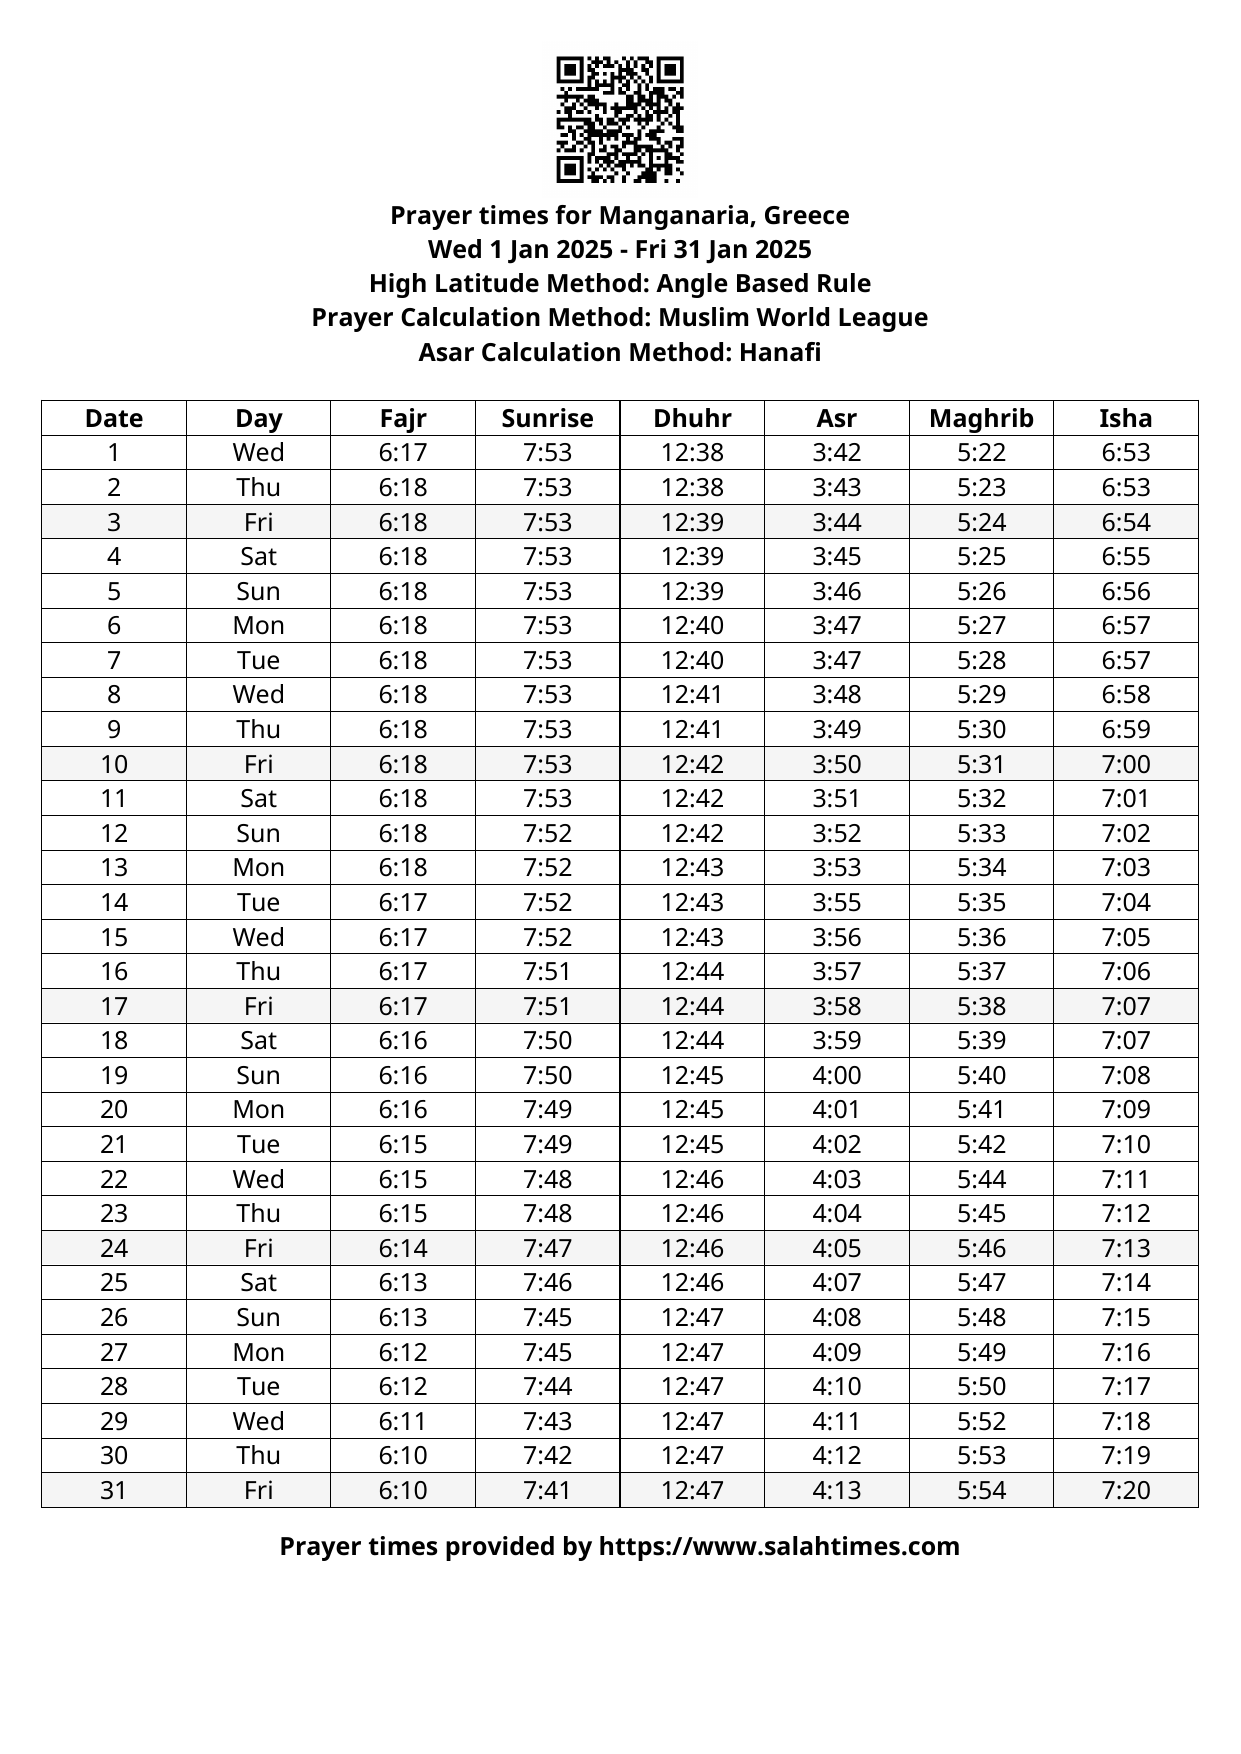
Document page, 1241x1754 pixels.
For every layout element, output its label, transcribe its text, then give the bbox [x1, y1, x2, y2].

table_cell 7:52 [476, 920, 619, 953]
table_cell 21 [42, 1127, 186, 1161]
table_cell 7:50 [476, 1058, 619, 1092]
table_cell 6:15 [331, 1162, 475, 1195]
table_cell 7:01 [1054, 781, 1198, 815]
table_header Day [187, 401, 330, 434]
table_cell 12:46 [621, 1162, 764, 1195]
table_cell 22 [42, 1162, 186, 1195]
table_cell 12:39 [621, 505, 764, 538]
table_header Fajr [331, 401, 475, 434]
table_cell 4:09 [765, 1335, 909, 1368]
table_cell Fri [187, 505, 330, 538]
table_cell 12:47 [621, 1369, 764, 1403]
table_cell Wed [187, 436, 330, 469]
table_header Dhuhr [621, 401, 764, 434]
table_cell 6:57 [1054, 643, 1198, 677]
table_header Asr [765, 401, 909, 434]
table_cell 12 [42, 816, 186, 849]
table_cell Thu [187, 1439, 330, 1472]
table_cell 30 [42, 1439, 186, 1472]
table_cell 12:39 [621, 539, 764, 573]
table_cell 6:56 [1054, 574, 1198, 607]
table_cell 5:37 [910, 954, 1053, 988]
table_cell 17 [42, 989, 186, 1022]
table_cell 7:10 [1054, 1127, 1198, 1161]
table_cell 6 [42, 609, 186, 642]
table_cell 12:46 [621, 1266, 764, 1299]
table_cell 5:27 [910, 609, 1053, 642]
table_cell 3:55 [765, 885, 909, 919]
table_cell 3:46 [765, 574, 909, 607]
table_cell 5:35 [910, 885, 1053, 919]
table_cell 7:04 [1054, 885, 1198, 919]
table_cell 6:18 [331, 816, 475, 849]
table_cell 7:45 [476, 1300, 619, 1334]
table_cell 7:53 [476, 781, 619, 815]
table_cell 18 [42, 1024, 186, 1057]
table_cell 25 [42, 1266, 186, 1299]
table_cell 6:18 [331, 505, 475, 538]
table_cell 3:58 [765, 989, 909, 1022]
table_cell Mon [187, 1335, 330, 1368]
table_cell 5:31 [910, 747, 1053, 780]
table_cell 10 [42, 747, 186, 780]
table_cell 7:47 [476, 1231, 619, 1264]
text Asar Calculation Method: Hanafi [42, 334, 1198, 368]
table_cell 3:45 [765, 539, 909, 573]
table_cell Fri [187, 989, 330, 1022]
table_cell 5:24 [910, 505, 1053, 538]
table_cell 7:53 [476, 470, 619, 504]
table_cell 7:49 [476, 1127, 619, 1161]
table_cell 6:14 [331, 1231, 475, 1264]
table_cell 3:51 [765, 781, 909, 815]
table_cell 6:10 [331, 1473, 475, 1507]
table_cell 7:52 [476, 885, 619, 919]
table_cell 6:17 [331, 436, 475, 469]
table_cell 5:36 [910, 920, 1053, 953]
table_cell 7:53 [476, 712, 619, 746]
table_cell 5:32 [910, 781, 1053, 815]
table_cell 4:11 [765, 1404, 909, 1437]
table_cell 7:20 [1054, 1473, 1198, 1507]
table_cell 6:18 [331, 781, 475, 815]
table_header Isha [1054, 401, 1198, 434]
table_cell Fri [187, 747, 330, 780]
table_cell 3:42 [765, 436, 909, 469]
table_header Date [42, 401, 186, 434]
table_cell 23 [42, 1196, 186, 1230]
table_cell Sat [187, 1024, 330, 1057]
table_cell 6:13 [331, 1300, 475, 1334]
table_cell 6:18 [331, 609, 475, 642]
table_cell 12:46 [621, 1231, 764, 1264]
table_cell 12:47 [621, 1335, 764, 1368]
table_cell 7:49 [476, 1093, 619, 1126]
table_cell 12:40 [621, 609, 764, 642]
table_cell 27 [42, 1335, 186, 1368]
table_cell 6:10 [331, 1439, 475, 1472]
table_cell 7:19 [1054, 1439, 1198, 1472]
table_cell 3:43 [765, 470, 909, 504]
table_cell 5:22 [910, 436, 1053, 469]
table_cell 7:02 [1054, 816, 1198, 849]
text Prayer times for Manganaria, Greece [42, 198, 1198, 232]
table_cell 12:47 [621, 1404, 764, 1437]
table_cell 7:53 [476, 747, 619, 780]
table_cell 5:42 [910, 1127, 1053, 1161]
table_cell 7:53 [476, 539, 619, 573]
table_cell 12:39 [621, 574, 764, 607]
table_cell 7:45 [476, 1335, 619, 1368]
table_cell 4:00 [765, 1058, 909, 1092]
table_cell 6:59 [1054, 712, 1198, 746]
table_cell Sat [187, 1266, 330, 1299]
table_cell 7:06 [1054, 954, 1198, 988]
table_cell 5:25 [910, 539, 1053, 573]
table_cell 4 [42, 539, 186, 573]
table_cell 11 [42, 781, 186, 815]
table_cell 12:41 [621, 712, 764, 746]
table_cell 12:47 [621, 1439, 764, 1472]
table_cell 7:46 [476, 1266, 619, 1299]
table_cell 2 [42, 470, 186, 504]
table_cell 12:43 [621, 885, 764, 919]
table_cell 6:16 [331, 1058, 475, 1092]
table_cell 7:05 [1054, 920, 1198, 953]
table_cell 12:45 [621, 1058, 764, 1092]
table_cell 7:52 [476, 851, 619, 884]
table_cell 6:18 [331, 712, 475, 746]
table_cell 6:17 [331, 954, 475, 988]
table_cell 6:16 [331, 1024, 475, 1057]
table_cell 7:11 [1054, 1162, 1198, 1195]
table_cell 4:10 [765, 1369, 909, 1403]
text Prayer Calculation Method: Muslim World League [42, 300, 1198, 334]
table_cell Thu [187, 712, 330, 746]
table_cell 5:33 [910, 816, 1053, 849]
table_cell 7:41 [476, 1473, 619, 1507]
table_cell 12:40 [621, 643, 764, 677]
table_cell 6:18 [331, 643, 475, 677]
table_cell 4:07 [765, 1266, 909, 1299]
table_cell 5:49 [910, 1335, 1053, 1368]
table_cell 4:05 [765, 1231, 909, 1264]
table_cell 6:18 [331, 539, 475, 573]
table_cell 12:45 [621, 1127, 764, 1161]
table_cell 4:08 [765, 1300, 909, 1334]
table_cell 7:18 [1054, 1404, 1198, 1437]
table_cell 6:17 [331, 885, 475, 919]
table_cell 26 [42, 1300, 186, 1334]
table_cell 5:53 [910, 1439, 1053, 1472]
table_cell 5:48 [910, 1300, 1053, 1334]
table_cell Wed [187, 920, 330, 953]
table_cell 3:44 [765, 505, 909, 538]
table_cell 6:16 [331, 1093, 475, 1126]
table_cell 3:57 [765, 954, 909, 988]
table_cell Mon [187, 1093, 330, 1126]
table_cell 7:00 [1054, 747, 1198, 780]
table_cell 5:44 [910, 1162, 1053, 1195]
table_cell 7:08 [1054, 1058, 1198, 1092]
table_cell 12:41 [621, 678, 764, 711]
table_cell 7:52 [476, 816, 619, 849]
table_cell 4:01 [765, 1093, 909, 1126]
table_cell 5:41 [910, 1093, 1053, 1126]
table_cell 14 [42, 885, 186, 919]
table_cell 3:53 [765, 851, 909, 884]
table_cell 7:50 [476, 1024, 619, 1057]
table_cell Sun [187, 816, 330, 849]
table_cell Mon [187, 609, 330, 642]
table_cell 6:57 [1054, 609, 1198, 642]
table_cell Wed [187, 1404, 330, 1437]
table_cell 6:54 [1054, 505, 1198, 538]
table_cell 20 [42, 1093, 186, 1126]
table_cell 12:42 [621, 816, 764, 849]
table_cell 3:49 [765, 712, 909, 746]
table_cell 6:18 [331, 851, 475, 884]
table_cell 6:18 [331, 574, 475, 607]
table_cell 6:55 [1054, 539, 1198, 573]
table_cell 3 [42, 505, 186, 538]
table_cell 6:17 [331, 989, 475, 1022]
table_cell 12:44 [621, 989, 764, 1022]
table_cell 6:12 [331, 1335, 475, 1368]
table_cell 7:48 [476, 1196, 619, 1230]
table_cell 12:38 [621, 436, 764, 469]
table_cell 5:40 [910, 1058, 1053, 1092]
table_cell Tue [187, 643, 330, 677]
table_cell 7:51 [476, 989, 619, 1022]
picture [542, 41, 699, 198]
table_cell 7:13 [1054, 1231, 1198, 1264]
table_cell 3:48 [765, 678, 909, 711]
table_cell 7:14 [1054, 1266, 1198, 1299]
table_header Maghrib [910, 401, 1053, 434]
table_cell 6:58 [1054, 678, 1198, 711]
table_cell 7:43 [476, 1404, 619, 1437]
table_cell 6:13 [331, 1266, 475, 1299]
table_cell Sat [187, 781, 330, 815]
table_cell 7:53 [476, 505, 619, 538]
text High Latitude Method: Angle Based Rule [42, 266, 1198, 300]
table_cell 6:15 [331, 1127, 475, 1161]
table_cell 7:16 [1054, 1335, 1198, 1368]
table_cell 3:47 [765, 643, 909, 677]
table_cell 3:52 [765, 816, 909, 849]
table_cell 5:26 [910, 574, 1053, 607]
table_cell 12:43 [621, 920, 764, 953]
table_cell 5:29 [910, 678, 1053, 711]
table_cell 5:52 [910, 1404, 1053, 1437]
table_cell 7:44 [476, 1369, 619, 1403]
table_cell Thu [187, 954, 330, 988]
table_cell Tue [187, 1369, 330, 1403]
table_cell 7:15 [1054, 1300, 1198, 1334]
table_cell 13 [42, 851, 186, 884]
table_cell 12:44 [621, 1024, 764, 1057]
table_cell 5 [42, 574, 186, 607]
table_cell 7:42 [476, 1439, 619, 1472]
table_cell 7:53 [476, 678, 619, 711]
table_cell 12:42 [621, 747, 764, 780]
table_cell 15 [42, 920, 186, 953]
table_cell 7:51 [476, 954, 619, 988]
table_cell 7:53 [476, 574, 619, 607]
table_cell 6:11 [331, 1404, 475, 1437]
table_cell 5:30 [910, 712, 1053, 746]
table_cell Tue [187, 1127, 330, 1161]
table_cell Fri [187, 1473, 330, 1507]
table_cell 24 [42, 1231, 186, 1264]
table_cell 6:17 [331, 920, 475, 953]
table_cell 4:02 [765, 1127, 909, 1161]
table_cell Sat [187, 539, 330, 573]
table_cell 7 [42, 643, 186, 677]
table_cell 19 [42, 1058, 186, 1092]
table_cell 5:46 [910, 1231, 1053, 1264]
table_cell 9 [42, 712, 186, 746]
table_cell 3:47 [765, 609, 909, 642]
table_cell 5:39 [910, 1024, 1053, 1057]
table_cell Wed [187, 678, 330, 711]
table_cell 5:34 [910, 851, 1053, 884]
table_cell 6:12 [331, 1369, 475, 1403]
text Wed 1 Jan 2025 - Fri 31 Jan 2025 [42, 232, 1198, 266]
table_cell 3:56 [765, 920, 909, 953]
table_cell 7:53 [476, 436, 619, 469]
table_cell Mon [187, 851, 330, 884]
table_cell 12:43 [621, 851, 764, 884]
table_cell Fri [187, 1231, 330, 1264]
table_cell 5:45 [910, 1196, 1053, 1230]
table_cell 7:17 [1054, 1369, 1198, 1403]
table_cell Sun [187, 1300, 330, 1334]
table_cell 5:50 [910, 1369, 1053, 1403]
table_cell Wed [187, 1162, 330, 1195]
table_cell 12:47 [621, 1473, 764, 1507]
table_cell 1 [42, 436, 186, 469]
table_cell 7:09 [1054, 1093, 1198, 1126]
table_cell 5:47 [910, 1266, 1053, 1299]
table_cell 29 [42, 1404, 186, 1437]
table_cell 12:42 [621, 781, 764, 815]
table_cell Sun [187, 1058, 330, 1092]
table_cell 12:44 [621, 954, 764, 988]
table_cell 6:18 [331, 470, 475, 504]
table_cell 6:53 [1054, 436, 1198, 469]
table_cell 7:53 [476, 643, 619, 677]
table_cell 7:12 [1054, 1196, 1198, 1230]
table_cell 5:38 [910, 989, 1053, 1022]
table_cell 4:03 [765, 1162, 909, 1195]
table_cell 6:18 [331, 678, 475, 711]
table_cell 3:59 [765, 1024, 909, 1057]
table_cell 6:18 [331, 747, 475, 780]
table_header Sunrise [476, 401, 619, 434]
table_cell 12:47 [621, 1300, 764, 1334]
table_cell 31 [42, 1473, 186, 1507]
table_cell 12:46 [621, 1196, 764, 1230]
table_cell 5:54 [910, 1473, 1053, 1507]
table_cell 7:48 [476, 1162, 619, 1195]
table_cell 7:07 [1054, 989, 1198, 1022]
table_cell 12:38 [621, 470, 764, 504]
table_cell 6:15 [331, 1196, 475, 1230]
table_cell 4:04 [765, 1196, 909, 1230]
table_cell 8 [42, 678, 186, 711]
text Prayer times provided by https://www.salahtimes.com [42, 1528, 1198, 1563]
table_cell 3:50 [765, 747, 909, 780]
table_cell Tue [187, 885, 330, 919]
table_cell 7:03 [1054, 851, 1198, 884]
table_cell 6:53 [1054, 470, 1198, 504]
table_cell 4:12 [765, 1439, 909, 1472]
table_cell Thu [187, 1196, 330, 1230]
table_cell 28 [42, 1369, 186, 1403]
table_cell 16 [42, 954, 186, 988]
table_cell 7:53 [476, 609, 619, 642]
table_cell Thu [187, 470, 330, 504]
table_cell 12:45 [621, 1093, 764, 1126]
table_cell 7:07 [1054, 1024, 1198, 1057]
table_cell Sun [187, 574, 330, 607]
table_cell 5:23 [910, 470, 1053, 504]
table_cell 5:28 [910, 643, 1053, 677]
table_cell 4:13 [765, 1473, 909, 1507]
